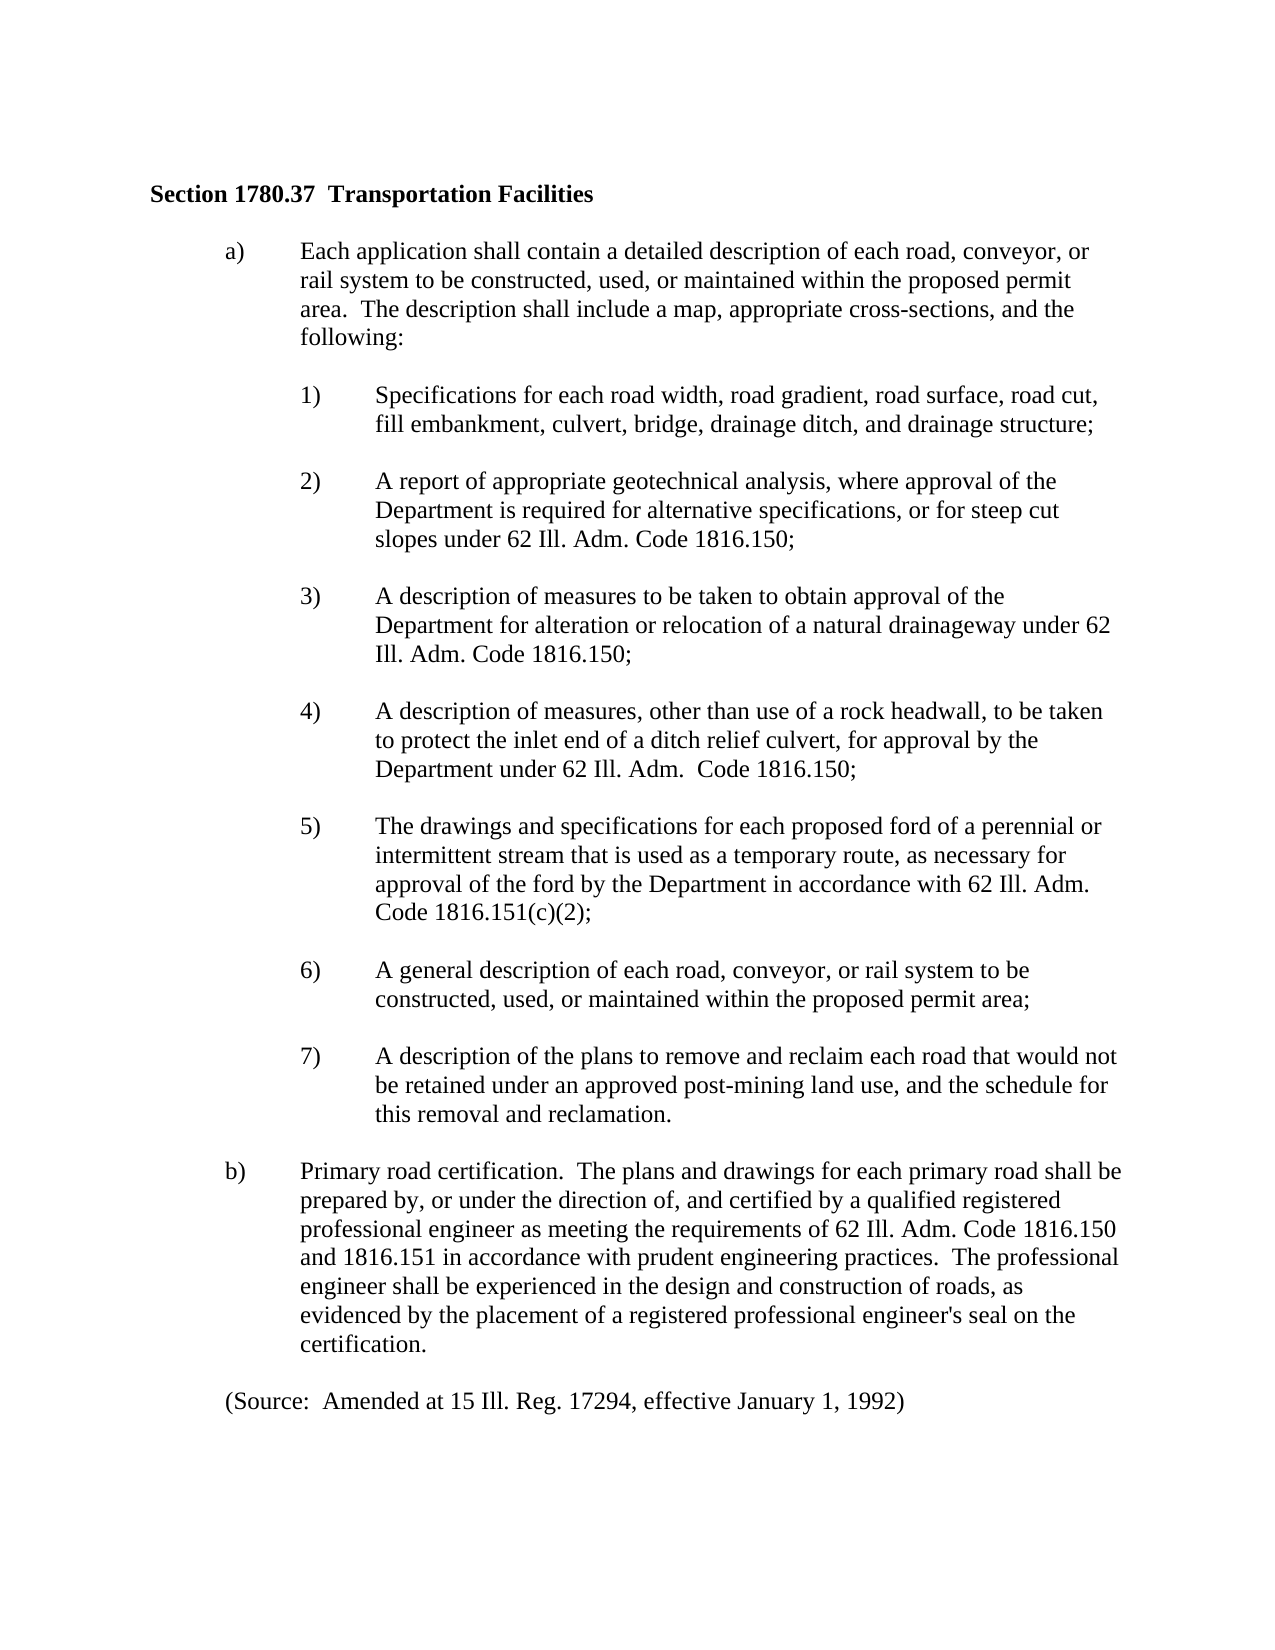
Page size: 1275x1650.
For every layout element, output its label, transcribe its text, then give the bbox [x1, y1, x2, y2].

text 7) A description of the plans to remove and reclaim each road that would not be retained under an approved post-mining land use, and the schedule for this removal and reclamation. [300, 1041, 1125, 1127]
text (Source: Amended at 15 Ill. Reg. 17294, effective January 1, 1992) [225, 1386, 1125, 1415]
text 5) The drawings and specifications for each proposed ford of a perennial or intermittent stream that is used as a temporary route, as necessary for approval of the ford by the Department in accordance with 62 Ill. Adm. Code 1816.151(c)(2); [300, 811, 1125, 926]
text 1) Specifications for each road width, road gradient, road surface, road cut, fill embankment, culvert, bridge, drainage ditch, and drainage structure; [300, 380, 1125, 437]
text b) Primary road certification. The plans and drawings for each primary road shall be prepared by, or under the direction of, and certified by a qualified registered professional engineer as meeting the requirements of 62 Ill. Adm. Code 1816.150 and 1816.151 in accordance with prudent engineering practices. The professional engineer shall be experienced in the design and construction of roads, as evidenced by the placement of a registered professional engineer's seal on the certification. [225, 1156, 1125, 1357]
text 2) A report of appropriate geotechnical analysis, where approval of the Department is required for alternative specifications, or for steep cut slopes under 62 Ill. Adm. Code 1816.150; [300, 466, 1125, 552]
text 6) A general description of each road, conveyor, or rail system to be constructed, used, or maintained within the proposed permit area; [300, 955, 1125, 1012]
text 4) A description of measures, other than use of a rock headwall, to be taken to protect the inlet end of a ditch relief culvert, for approval by the Department under 62 Ill. Adm. Code 1816.150; [300, 696, 1125, 782]
text 3) A description of measures to be taken to obtain approval of the Department for alteration or relocation of a natural drainageway under 62 Ill. Adm. Code 1816.150; [300, 581, 1125, 667]
text a) Each application shall contain a detailed description of each road, conveyor, or rail system to be constructed, used, or maintained within the proposed permit area. The description shall include a map, appropriate cross-sections, and the following: [225, 236, 1125, 351]
text Section 1780.37 Transportation Facilities [150, 179, 1125, 207]
